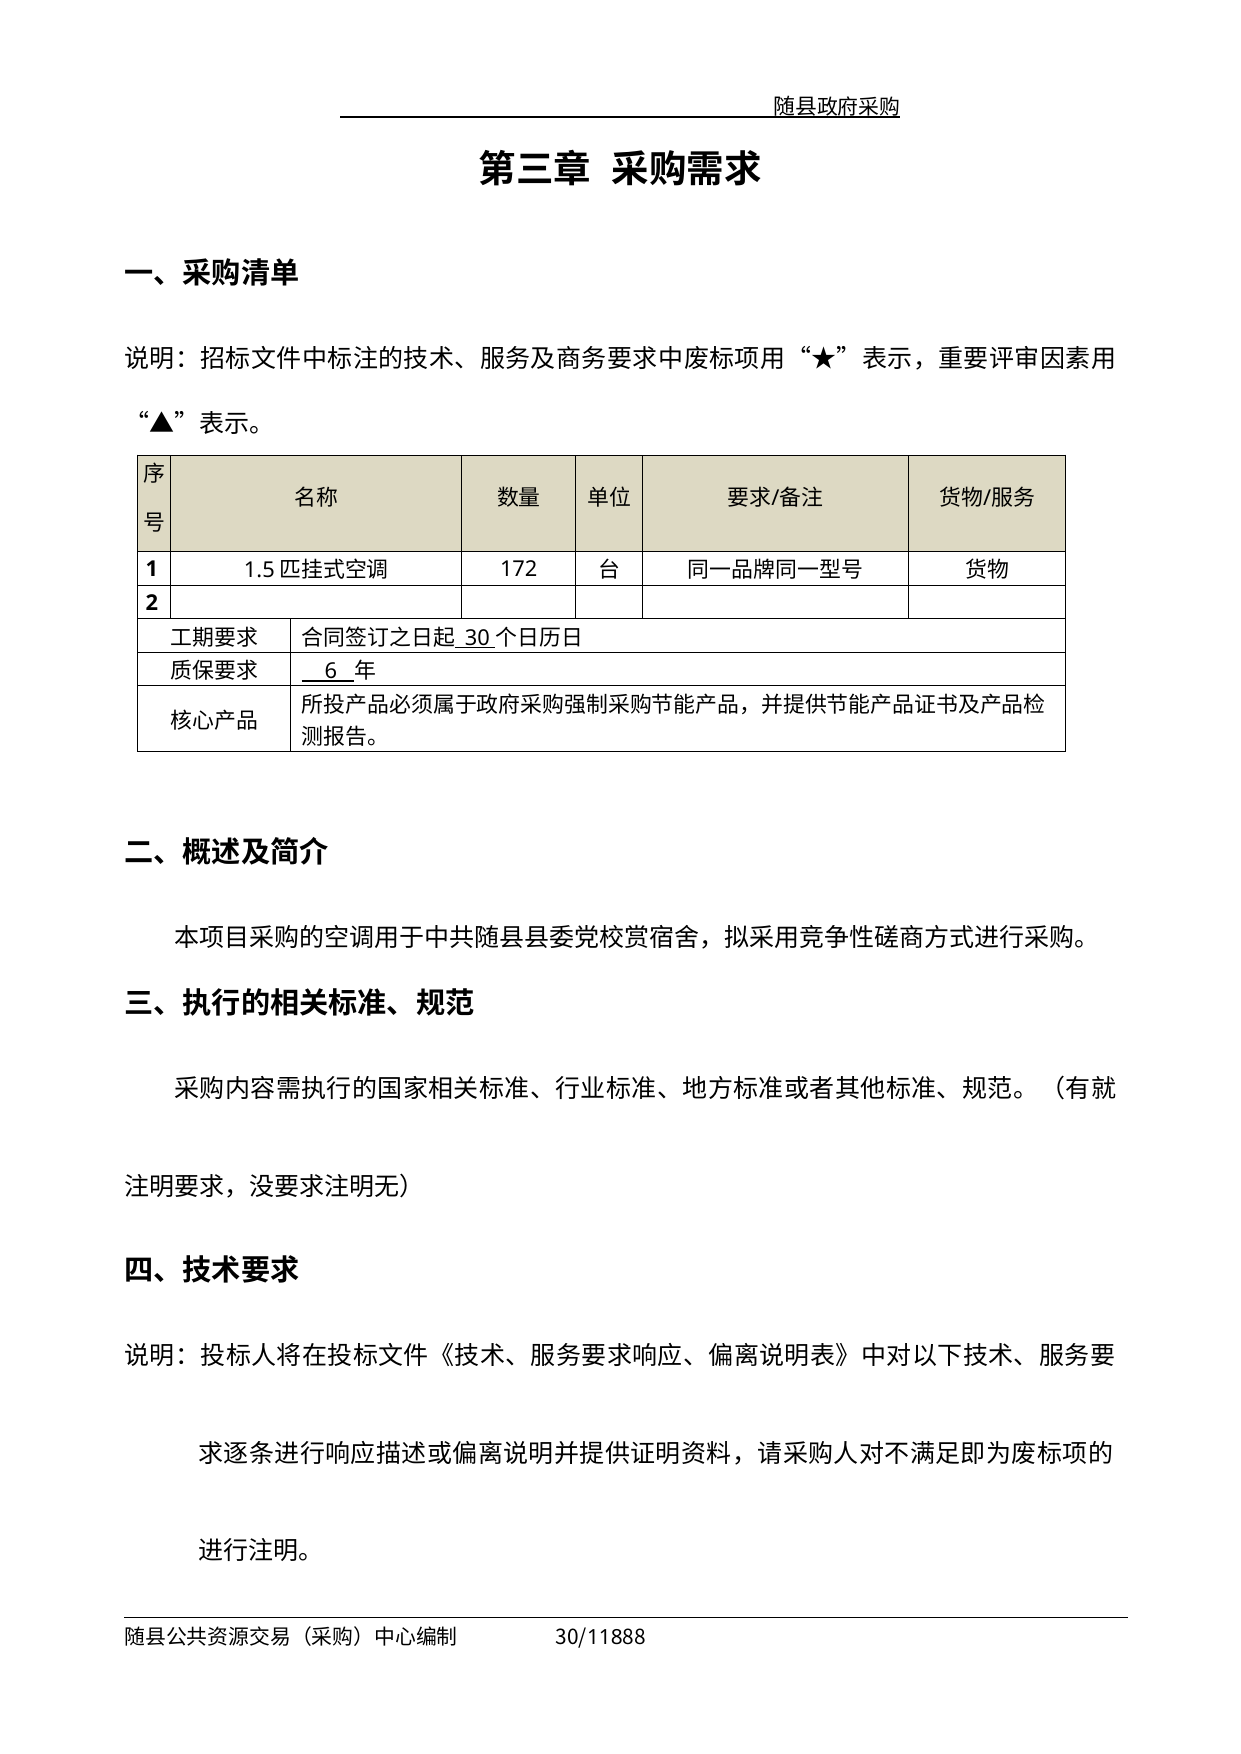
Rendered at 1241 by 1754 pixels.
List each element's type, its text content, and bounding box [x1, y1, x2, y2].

table_cell 合同签订之日起 30 个日历日 [291, 619, 1065, 652]
table_cell 172 [462, 552, 575, 584]
subtitle 概述及简介 [124, 817, 1116, 882]
text 采购内容需执行的国家相关标准、行业标准、地方标准或者其他标准、规范。（有就注明要求，没要求注明无） [124, 1054, 1116, 1217]
table_cell [171, 586, 461, 618]
table_cell 工期要求 [138, 619, 290, 652]
table_cell [909, 586, 1065, 618]
table_cell 6 年 [291, 653, 1065, 685]
table_header 单位 [576, 456, 642, 551]
table_cell 同一品牌同一型号 [643, 552, 908, 584]
subtitle 四、技术要求 [124, 1235, 1116, 1300]
table_cell [138, 552, 170, 584]
subtitle 三、执行的相关标准、规范 [124, 968, 1116, 1033]
table_cell [643, 586, 908, 618]
table_cell 质保要求 [138, 653, 290, 685]
table_header 要求/备注 [643, 456, 908, 551]
table_cell 台 [576, 552, 642, 584]
table_header 序号 [138, 456, 170, 551]
table_cell 货物 [909, 552, 1065, 584]
table_cell 所投产品必须属于政府采购强制采购节能产品，并提供节能产品证书及产品检测报告。 [291, 686, 1065, 751]
table_cell [462, 586, 575, 618]
table_cell [576, 586, 642, 618]
text 说明：招标文件中标注的技术、服务及商务要求中废标项用“★”表示，重要评审因素用“▲”表示。 [124, 324, 1116, 454]
table_header 名称 [171, 456, 461, 551]
subtitle 采购需求 [124, 134, 1116, 199]
table_cell 核心产品 [138, 686, 290, 751]
table_header 货物/服务 [909, 456, 1065, 551]
table_cell 1.5匹挂式空调 [171, 552, 461, 584]
table_cell [138, 586, 170, 618]
text 本项目采购的空调用于中共随县县委党校赏宿舍，拟采用竞争性磋商方式进行采购。 [124, 903, 1116, 968]
table_header 数量 [462, 456, 575, 551]
text 说明：投标人将在投标文件《技术、服务要求响应、偏离说明表》中对以下技术、服务要求逐条进行响应描述或偏离说明并提供证明资料，请采购人对不满足即为废标项的进行注明。 [124, 1321, 1116, 1581]
list 采购清单 [124, 238, 1116, 303]
